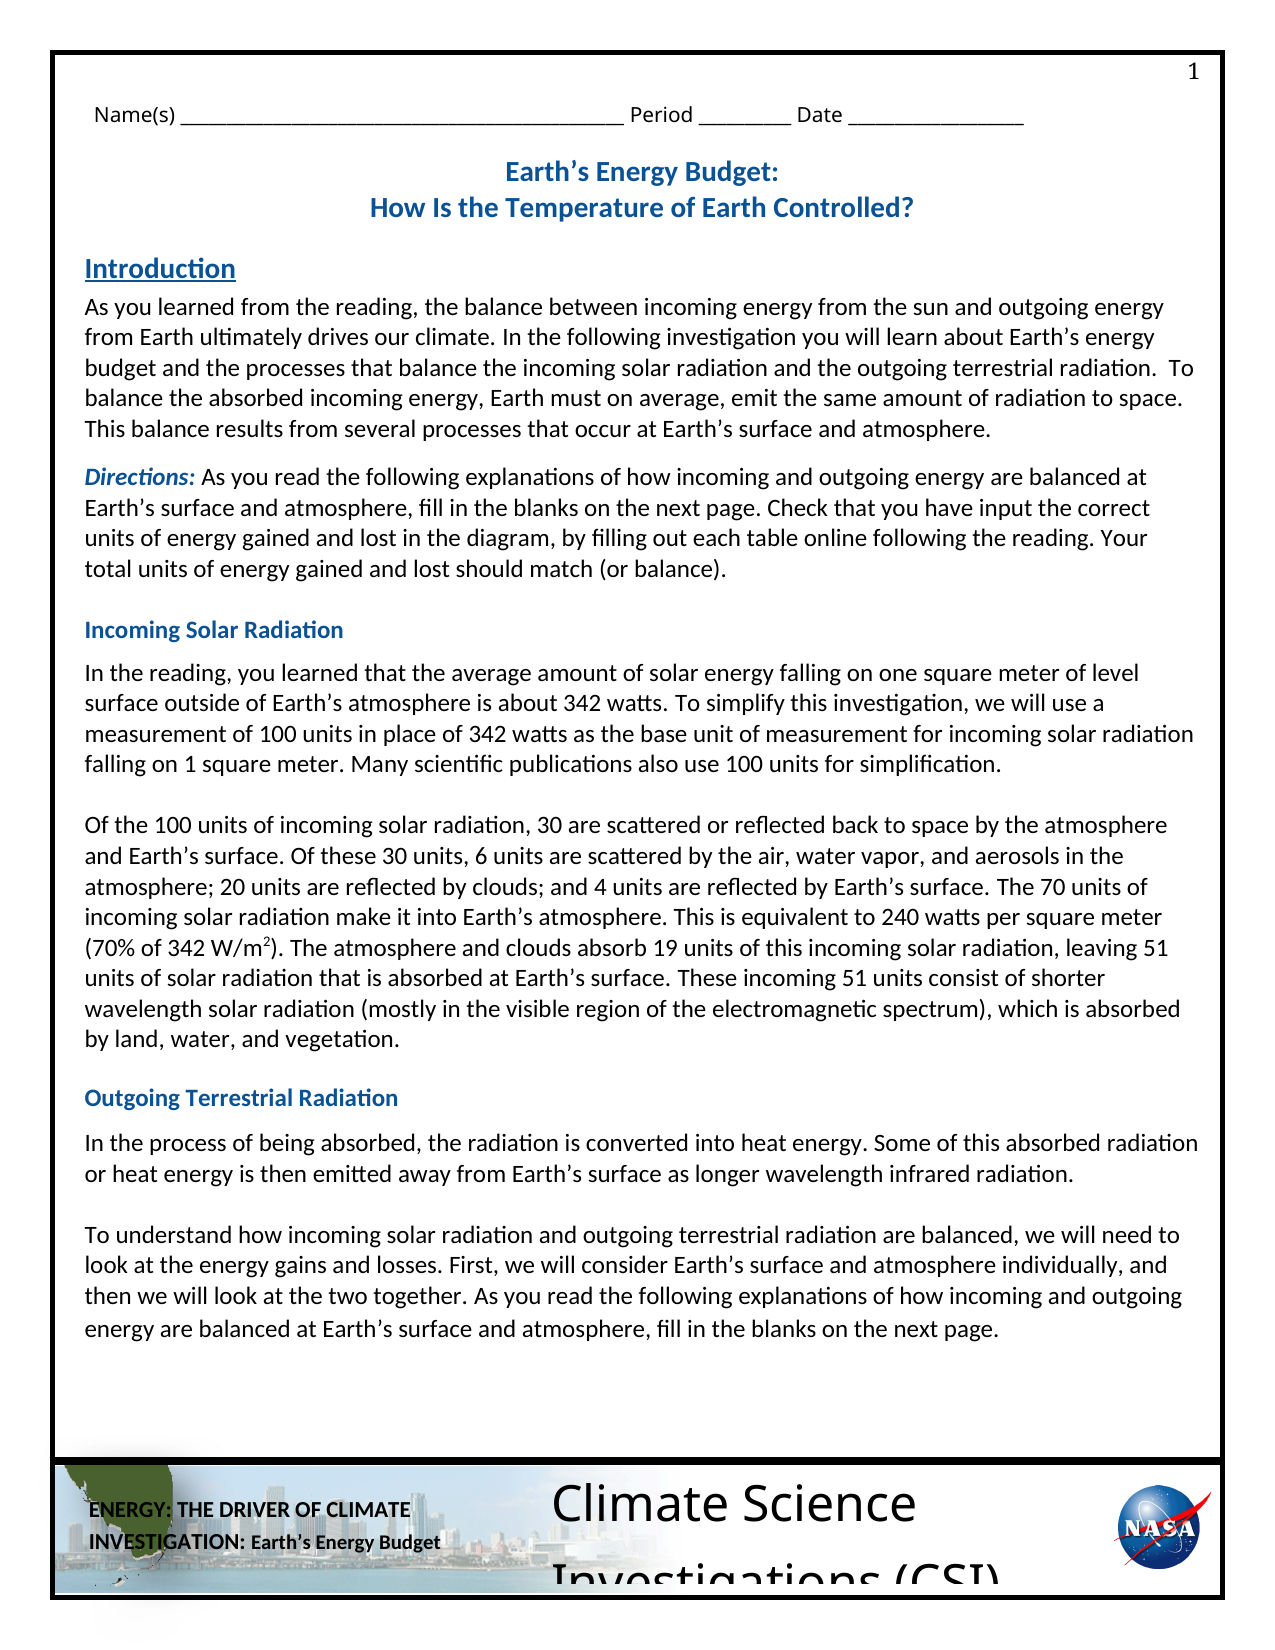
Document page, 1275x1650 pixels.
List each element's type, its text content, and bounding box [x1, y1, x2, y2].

text Introduction [84, 250, 1200, 285]
text As you learned from the reading, the balance between incoming energy from the sun and outgoing energy from Earth ultimately drives our climate. In the following investigation you will learn about Earth’s energy budget and the processes that balance the incoming solar radiation and the outgoing terrestrial radiation. To balance the absorbed incoming energy, Earth must on average, emit the same amount of radiation to space. This balance results from several processes that occur at Earth’s surface and atmosphere. [84, 291, 1200, 443]
text Earth’s Energy Budget: [84, 153, 1200, 189]
text Incoming Solar Radiation [84, 614, 1200, 644]
text How Is the Temperature of Earth Controlled? [84, 189, 1200, 224]
picture [1113, 1485, 1212, 1569]
text Directions: As you read the following explanations of how incoming and outgoing energy are balanced at Earth’s surface and atmosphere, fill in the blanks on the next page. Check that you have input the correct units of energy gained and lost in the diagram, by filling out each table online following the reading. Your total units of energy gained and lost should match (or balance). [84, 461, 1200, 583]
text In the process of being absorbed, the radiation is converted into heat energy. Some of this absorbed radiation or heat energy is then emitted away from Earth’s surface as longer wavelength infrared radiation. [84, 1128, 1200, 1189]
text Of the 100 units of incoming solar radiation, 30 are scattered or reflected back to space by the atmosphere and Earth’s surface. Of these 30 units, 6 units are scattered by the air, water vapor, and aerosols in the atmosphere; 20 units are reflected by clouds; and 4 units are reflected by Earth’s surface. The 70 units of incoming solar radiation make it into Earth’s atmosphere. This is equivalent to 240 watts per square meter (70% of 342 W/m2). The atmosphere and clouds absorb 19 units of this incoming solar radiation, leaving 51 units of solar radiation that is absorbed at Earth’s surface. These incoming 51 units consist of shorter wavelength solar radiation (mostly in the visible region of the electromagnetic spectrum), which is absorbed by land, water, and vegetation. [84, 809, 1200, 1054]
text Name(s) ________________________________________________ Period __________ Date ___________________ [84, 100, 1200, 128]
text Outgoing Terrestrial Radiation [84, 1082, 1200, 1112]
text In the reading, you learned that the average amount of solar energy falling on one square meter of level surface outside of Earth’s atmosphere is about 342 watts. To simplify this investigation, we will use a measurement of 100 units in place of 342 watts as the base unit of measurement for incoming solar radiation falling on 1 square meter. Many scientific publications also use 100 units for simplification. [84, 657, 1200, 779]
picture [55, 1465, 1021, 1593]
picture [216, 1537, 220, 1547]
text To understand how incoming solar radiation and outgoing terrestrial radiation are balanced, we will need to look at the energy gains and losses. First, we will consider Earth’s surface and atmosphere individually, and then we will look at the two together. As you read the following explanations of how incoming and outgoing energy are balanced at Earth’s surface and atmosphere, fill in the blanks on the next page. [84, 1219, 1200, 1345]
